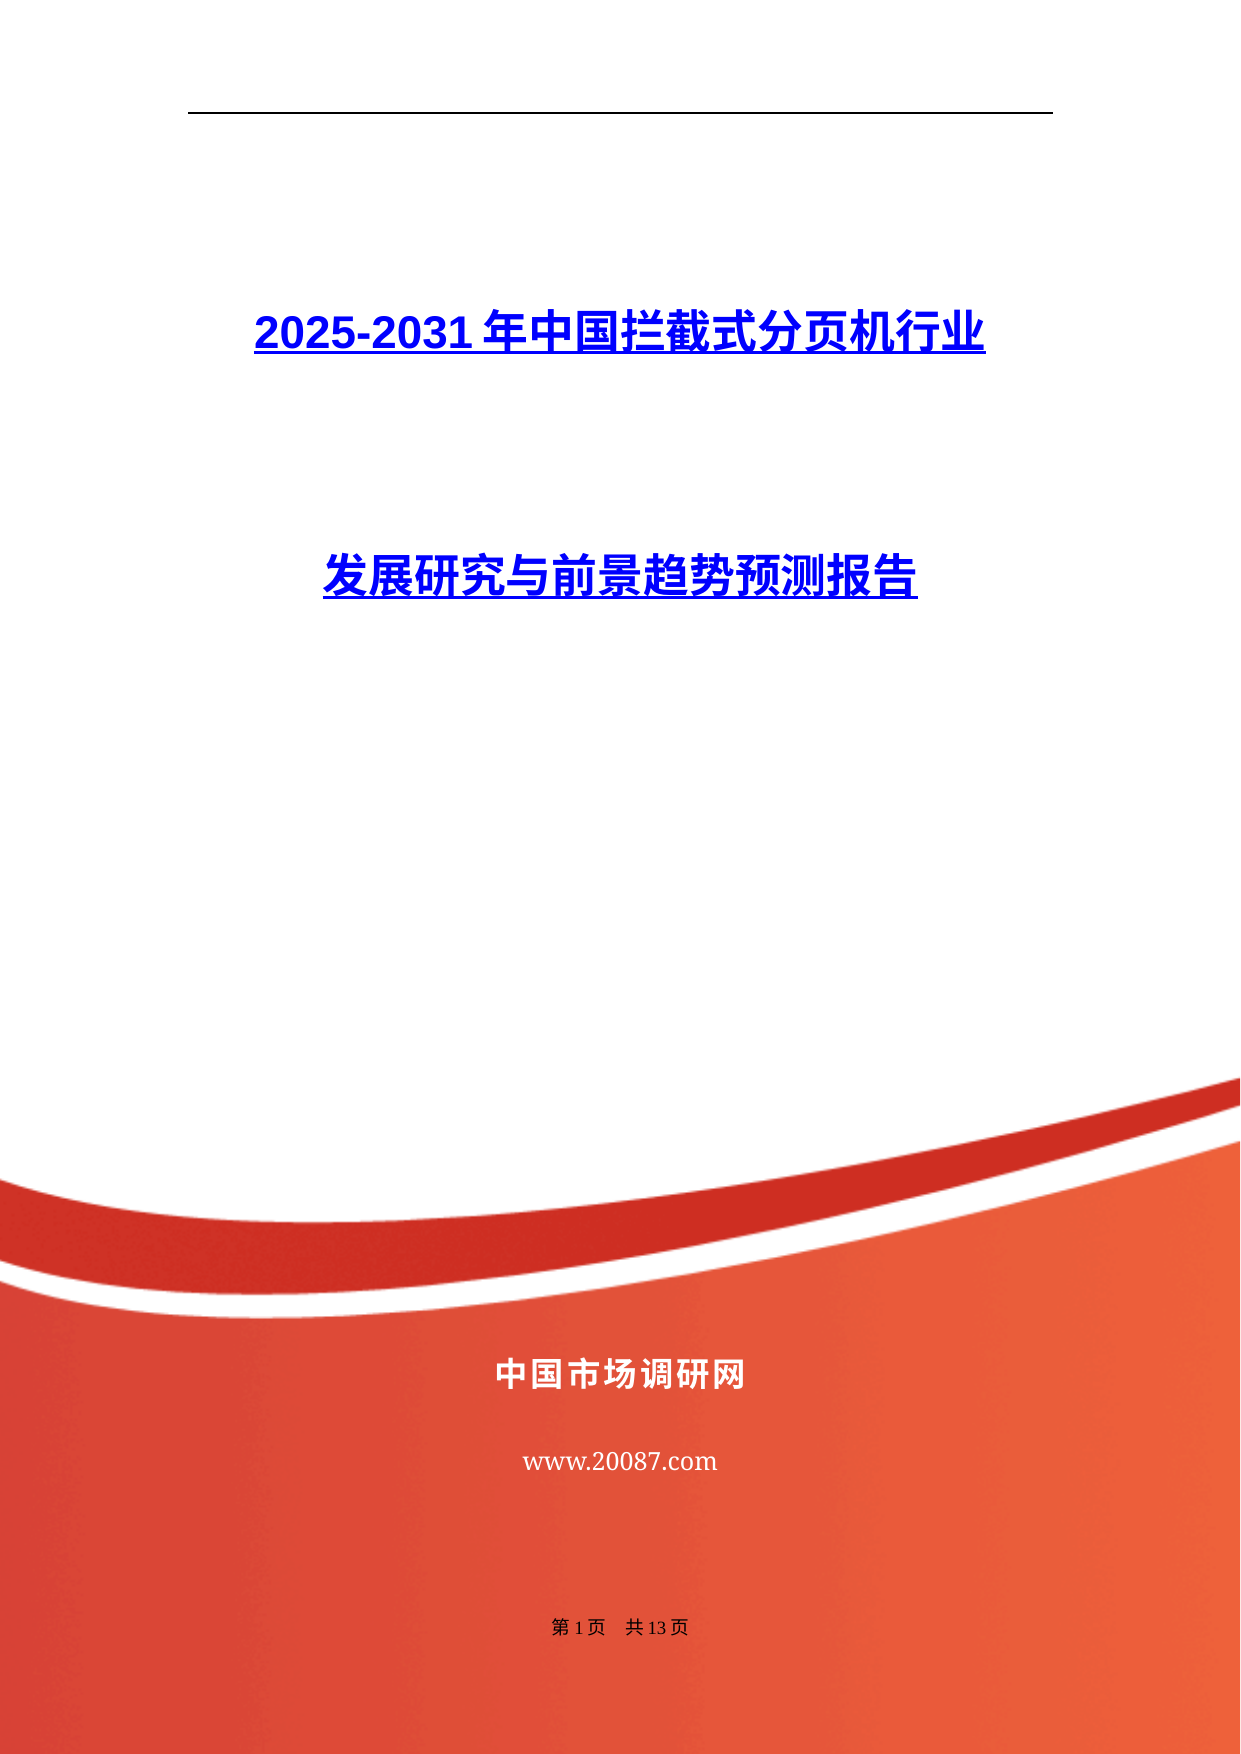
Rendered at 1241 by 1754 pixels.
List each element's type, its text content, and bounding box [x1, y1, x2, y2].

text www.20087.com [187, 1428, 1053, 1493]
table_header 2025-2031年中国拦截式分页机行业发展研究与前景趋势预测报告 [188, 207, 1053, 773]
picture [0, 1006, 1241, 1754]
subtitle 中国市场调研网 [187, 1339, 1053, 1404]
